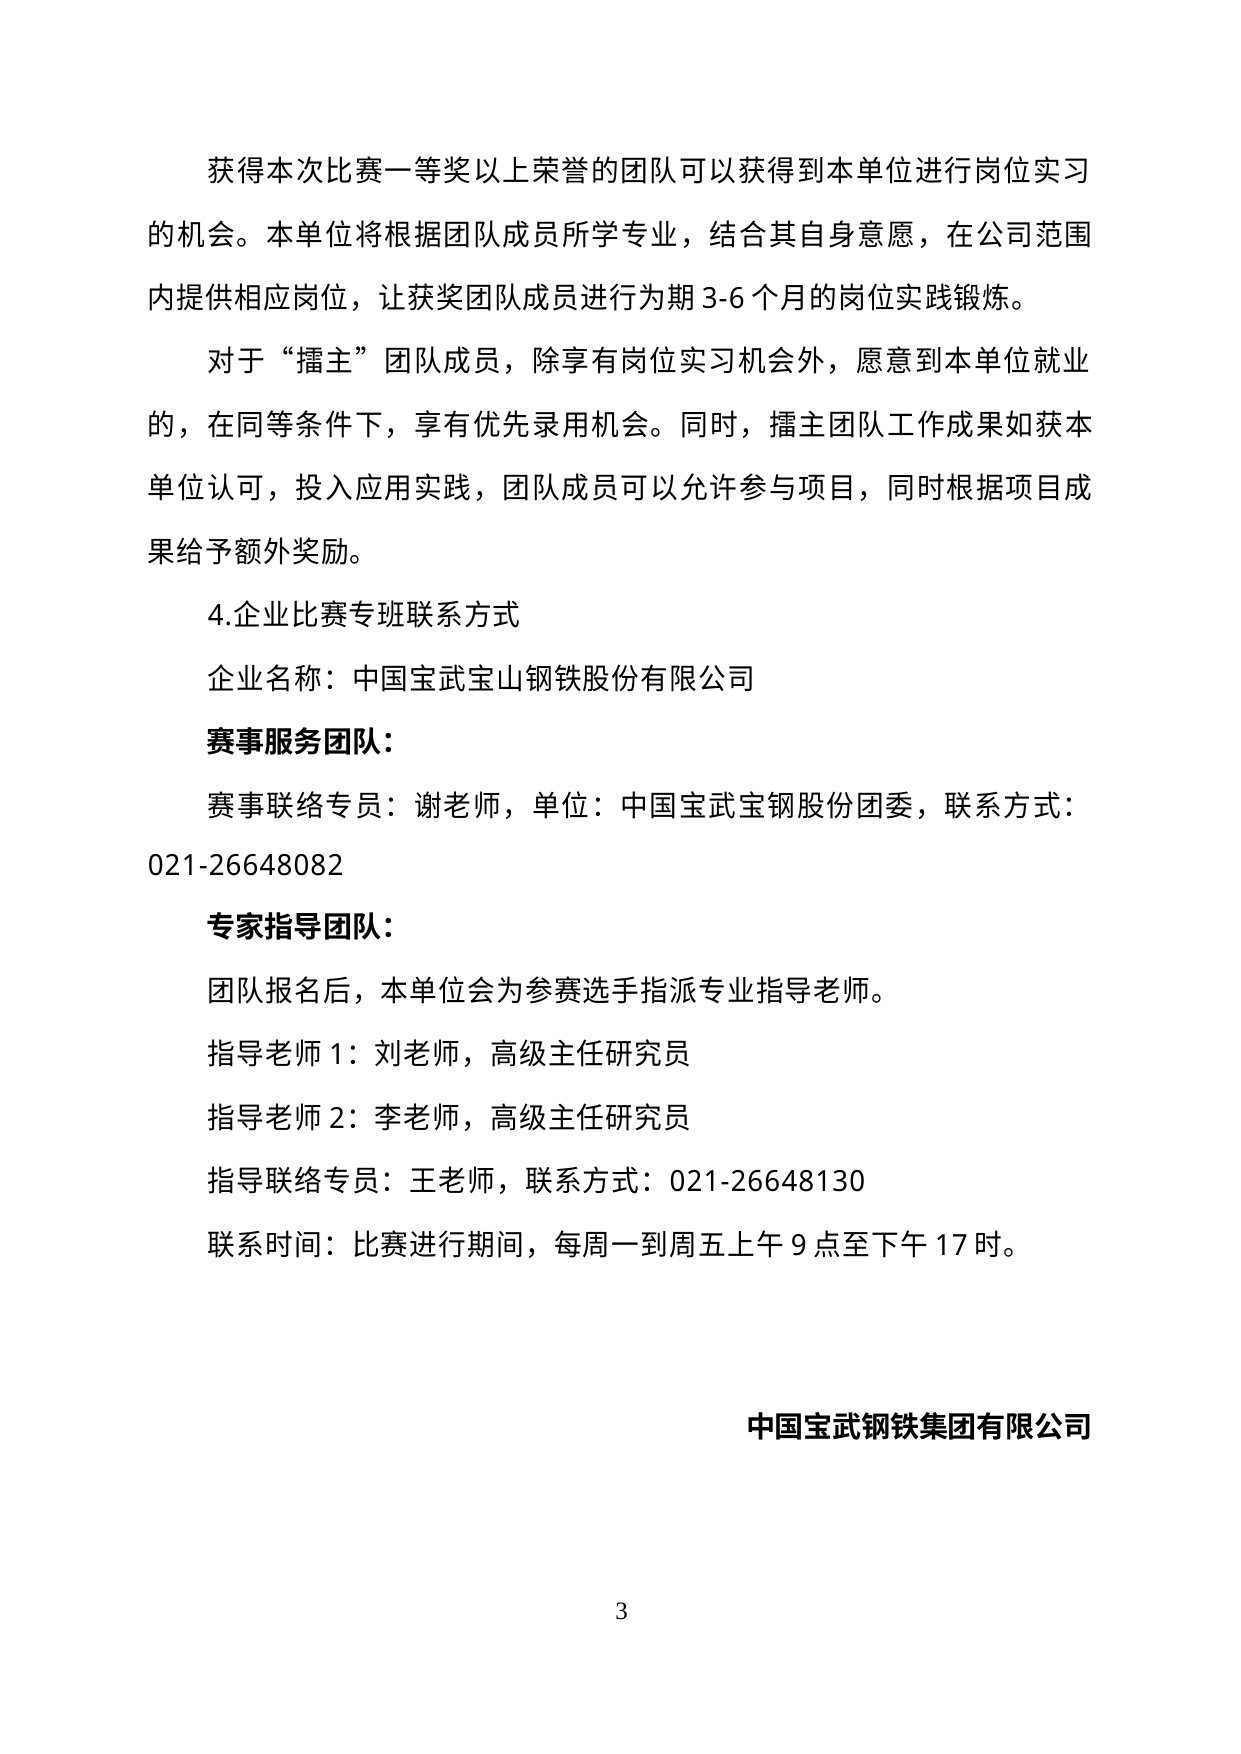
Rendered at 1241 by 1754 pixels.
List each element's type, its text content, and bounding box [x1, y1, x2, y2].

text 中国宝武钢铁集团有限公司 [148, 1404, 1093, 1446]
text 对于“擂主”团队成员，除享有岗位实习机会外，愿意到本单位就业的，在同等条件下，享有优先录用机会。同时，擂主团队工作成果如获本单位认可，投入应用实践，团队成员可以允许参与项目，同时根据项目成果给予额外奖励。 [148, 338, 1093, 571]
list 企业名称：中国宝武宝山钢铁股份有限公司 [148, 655, 1093, 698]
list 赛事服务团队： [148, 719, 1093, 761]
text 指导老师1：刘老师，高级主任研究员 [148, 1031, 1093, 1073]
text 4.企业比赛专班联系方式 [148, 592, 1093, 634]
text 获得本次比赛一等奖以上荣誉的团队可以获得到本单位进行岗位实习的机会。本单位将根据团队成员所学专业，结合其自身意愿，在公司范围内提供相应岗位，让获奖团队成员进行为期3-6个月的岗位实践锻炼。 [148, 148, 1093, 317]
text 指导老师2：李老师，高级主任研究员 [148, 1094, 1093, 1137]
text 指导联络专员：王老师，联系方式：021-26648130 [148, 1158, 1093, 1200]
subtitle 专家指导团队： [148, 904, 1093, 946]
text 赛事联络专员：谢老师，单位：中国宝武宝钢股份团委，联系方式：021-26648082 [148, 782, 1093, 884]
text 团队报名后，本单位会为参赛选手指派专业指导老师。 [148, 967, 1093, 1009]
text 联系时间：比赛进行期间，每周一到周五上午9点至下午17时。 [148, 1221, 1093, 1264]
